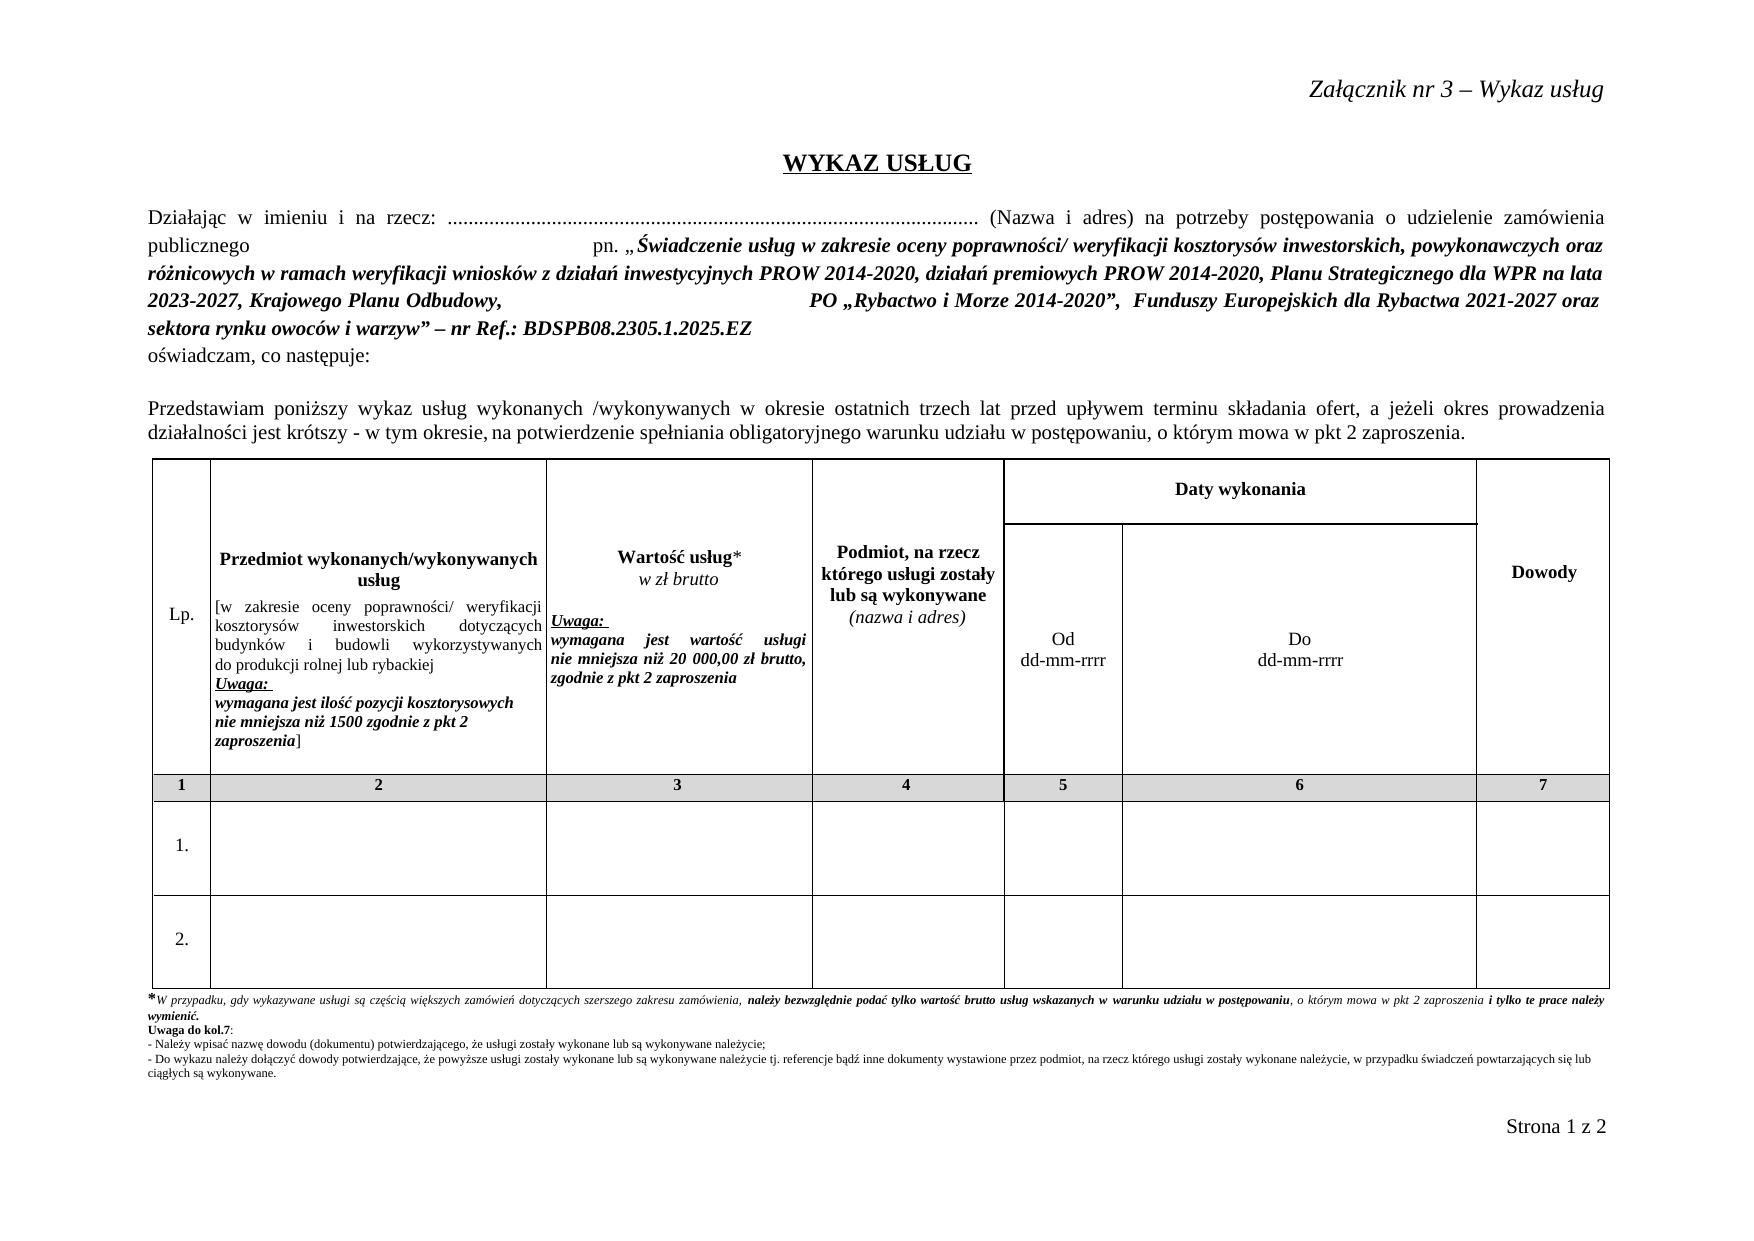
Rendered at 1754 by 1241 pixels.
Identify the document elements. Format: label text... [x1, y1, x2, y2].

table_cell [1123, 802, 1476, 894]
table_header Lp. [153, 460, 210, 773]
text WYKAZ USŁUG [148, 148, 1606, 176]
table_header Przedmiot wykonanych/wykonywanych usług [w zakresie oceny poprawności/ weryfikacji kosztorysów inwestorskich dotyczących budynków i budowli wykorzystywanych do produkcji rolnej lub rybackiej Uwaga: wymagana jest ilość pozycji kosztorysowych nie mniejsza niż 1500 zgodnie z pkt 2 zaproszenia] [211, 460, 546, 773]
table_cell Do dd-mm-rrrr [1123, 525, 1476, 773]
table_cell [813, 802, 1004, 894]
text Działając w imieniu i na rzecz: ...................................................................................................... (Nazwa i adres) na potrzeby postępowania o udzielenie zamówienia publicznego pn. „Świadczenie usług w zakresie oceny poprawności/ weryfikacji kosztorysów inwestorskich, powykonawczych oraz różnicowych w ramach weryfikacji wniosków z działań inwestycyjnych PROW 2014-2020, działań premiowych PROW 2014-2020, Planu Strategicznego dla WPR na lata 2023-2027, Krajowego Planu Odbudowy, PO „Rybactwo i Morze 2014-2020”, Funduszy Europejskich dla Rybactwa 2021-2027 oraz sektora rynku owoców i warzyw” – nr Ref.: BDSPB08.2305.1.2025.EZ [148, 205, 1606, 340]
table_cell 5 [1005, 775, 1122, 801]
table_cell [547, 802, 812, 894]
table_header Daty wykonania [1005, 460, 1476, 523]
text - Do wykazu należy dołączyć dowody potwierdzające, że powyższe usługi zostały wykonane lub są wykonywane należycie tj. referencje bądź inne dokumenty wystawione przez podmiot, na rzecz którego usługi zostały wykonane należycie, w przypadku świadczeń powtarzających się lub ciągłych są wykonywane. [148, 1051, 1606, 1080]
text - Należy wpisać nazwę dowodu (dokumentu) potwierdzającego, że usługi zostały wykonane lub są wykonywane należycie; [148, 1037, 1606, 1051]
table_cell [211, 896, 546, 988]
text *W przypadku, gdy wykazywane usługi są częścią większych zamówień dotyczących szerszego zakresu zamówienia, należy bezwzględnie podać tylko wartość brutto usług wskazanych w warunku udziału w postępowaniu, o którym mowa w pkt 2 zaproszenia i tylko te prace należy wymienić. [148, 989, 1606, 1023]
table_cell 1. [153, 802, 210, 894]
table_cell 2. [153, 896, 210, 988]
table_header Wartość usług* w zł brutto Uwaga: wymagana jest wartość usługi nie mniejsza niż 20 000,00 zł brutto, zgodnie z pkt 2 zaproszenia [547, 460, 812, 773]
table_cell [1477, 896, 1609, 988]
table_cell [211, 802, 546, 894]
table_header Podmiot, na rzecz którego usługi zostały lub są wykonywane (nazwa i adres) [813, 460, 1003, 773]
table_cell 6 [1123, 775, 1476, 801]
text oświadczam, co następuje: [148, 343, 1606, 367]
table_cell 2 [211, 775, 546, 801]
table_cell 7 [1477, 775, 1609, 801]
table_cell [1005, 896, 1122, 988]
table_cell [1123, 896, 1476, 988]
text Przedstawiam poniższy wykaz usług wykonanych /wykonywanych w okresie ostatnich trzech lat przed upływem terminu składania ofert, a jeżeli okres prowadzenia działalności jest krótszy - w tym okresie, na potwierdzenie spełniania obligatoryjnego warunku udziału w postępowaniu, o którym mowa w pkt 2 zaproszenia. [148, 396, 1606, 444]
table_cell [813, 896, 1004, 988]
table_cell 3 [547, 775, 812, 801]
table_header Dowody [1477, 460, 1609, 773]
text Uwaga do kol.7: [148, 1023, 1606, 1037]
table_cell Od dd-mm-rrrr [1005, 525, 1122, 773]
table_cell [1005, 802, 1122, 894]
table_cell 1 [153, 775, 210, 801]
table_cell 4 [813, 775, 1003, 801]
table_cell [1477, 802, 1609, 894]
table_cell [547, 896, 812, 988]
